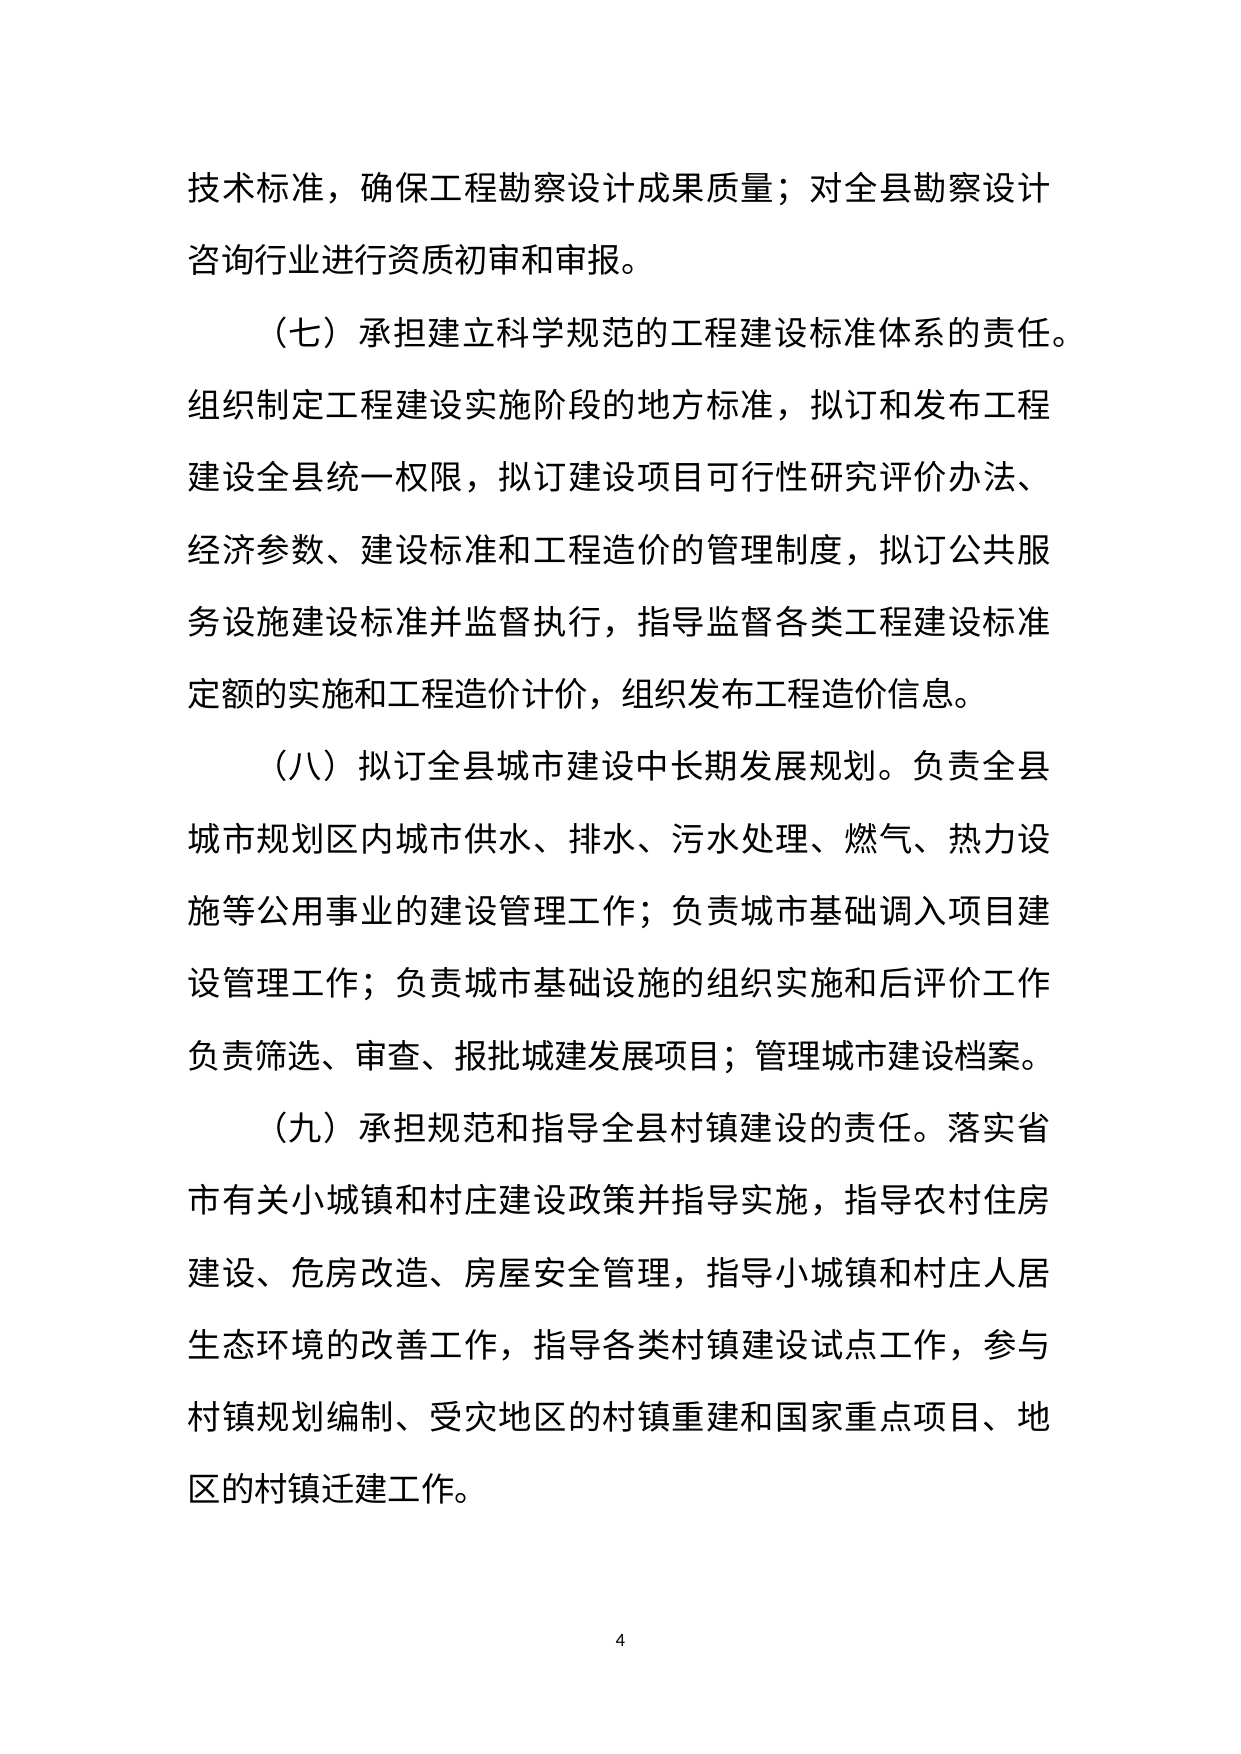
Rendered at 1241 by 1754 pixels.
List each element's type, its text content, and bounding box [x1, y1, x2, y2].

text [187, 162, 1053, 282]
text （八）拟订全县城市建设中长期发展规划。负责全县城市规划区内城市供水、排水、污水处理、燃气、热力设施等公用事业的建设管理工作；负责城市基础调入项目建设管理工作；负责城市基础设施的组织实施和后评价工作；负责筛选、审查、报批城建发展项目；管理城市建设档案。 [187, 740, 1053, 1078]
text （九）承担规范和指导全县村镇建设的责任。落实省市有关小城镇和村庄建设政策并指导实施，指导农村住房建设、危房改造、房屋安全管理，指导小城镇和村庄人居生态环境的改善工作，指导各类村镇建设试点工作，参与村镇规划编制、受灾地区的村镇重建和国家重点项目、地区的村镇迁建工作。 [187, 1102, 1053, 1511]
text （七）承担建立科学规范的工程建设标准体系的责任。组织制定工程建设实施阶段的地方标准，拟订和发布工程建设全县统一权限，拟订建设项目可行性研究评价办法、经济参数、建设标准和工程造价的管理制度，拟订公共服务设施建设标准并监督执行，指导监督各类工程建设标准定额的实施和工程造价计价，组织发布工程造价信息。 [187, 307, 1053, 716]
